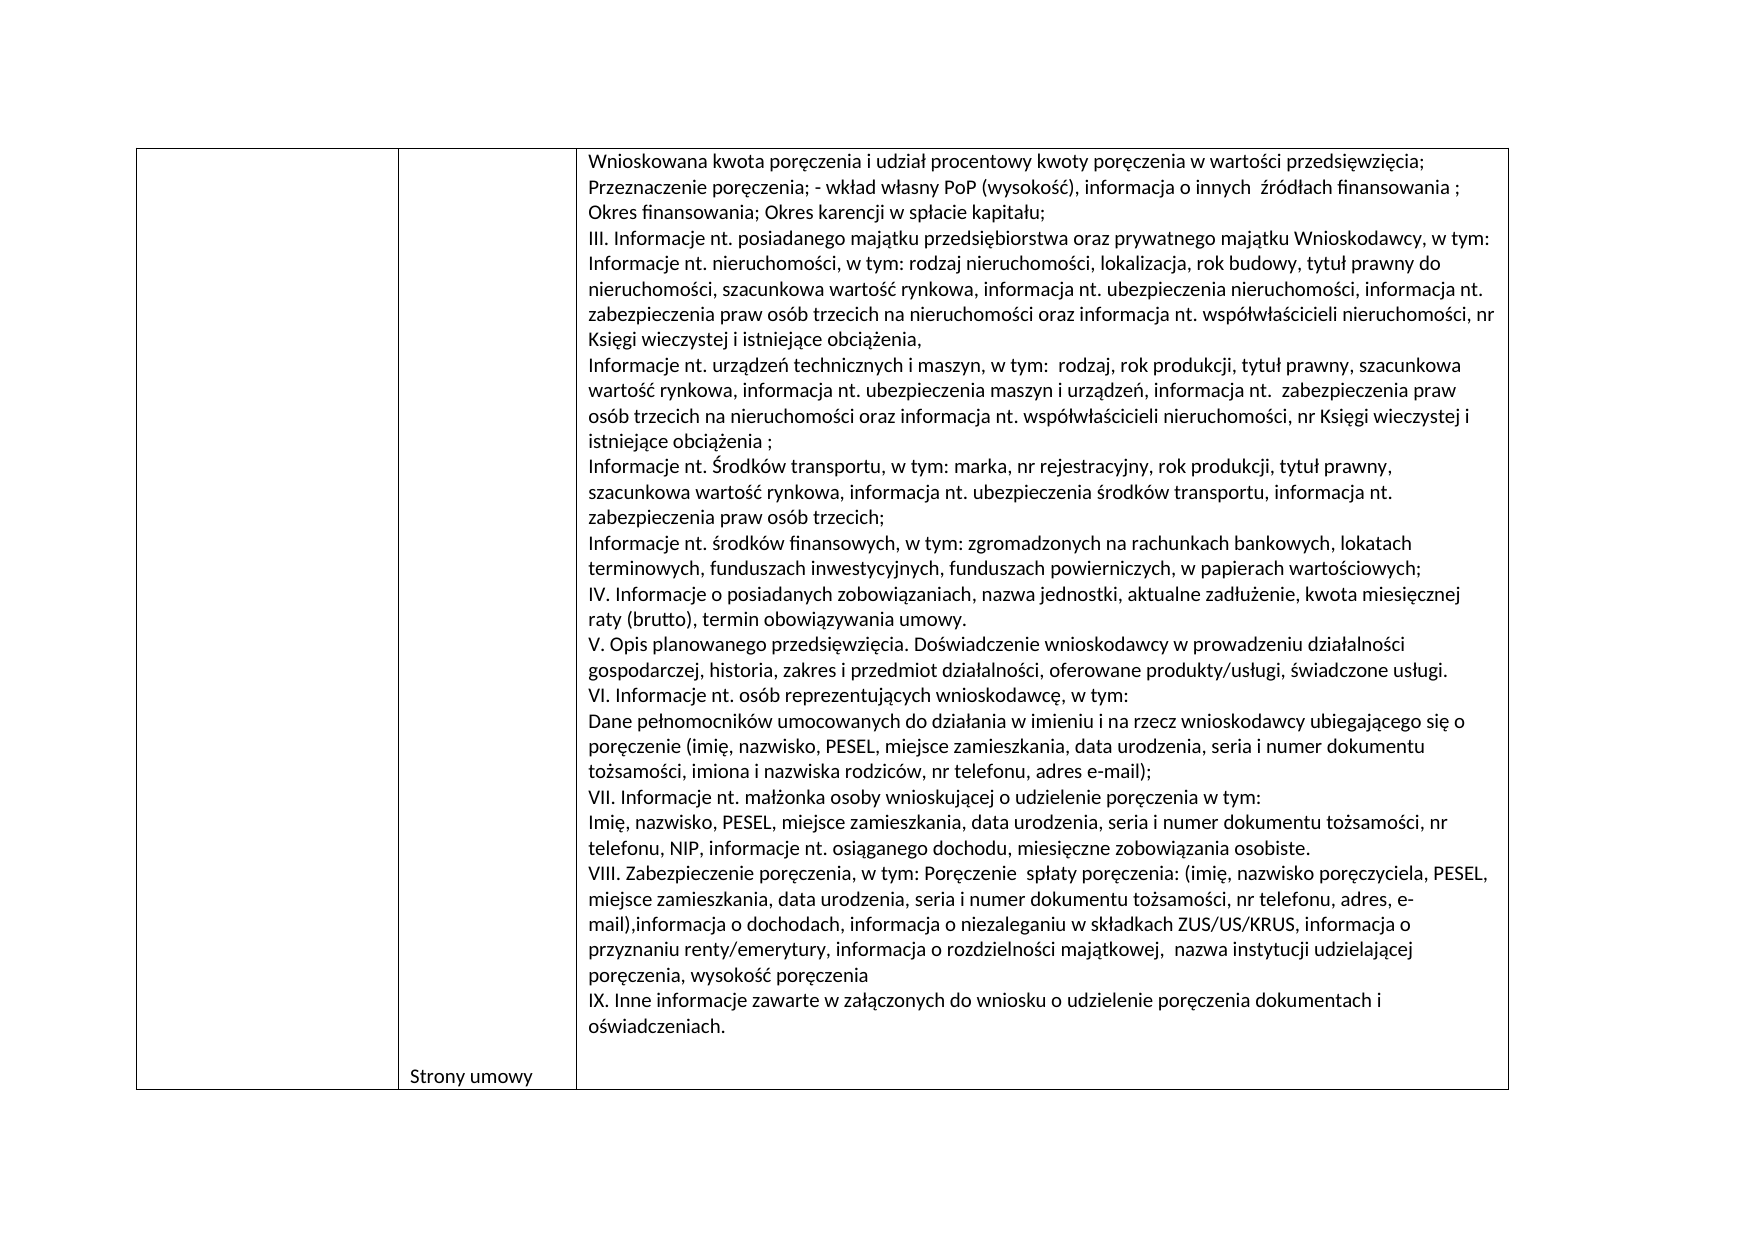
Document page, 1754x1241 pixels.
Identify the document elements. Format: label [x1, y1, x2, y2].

table_cell [137, 149, 398, 1089]
table_cell [577, 149, 1508, 1089]
table_cell [399, 149, 576, 1089]
